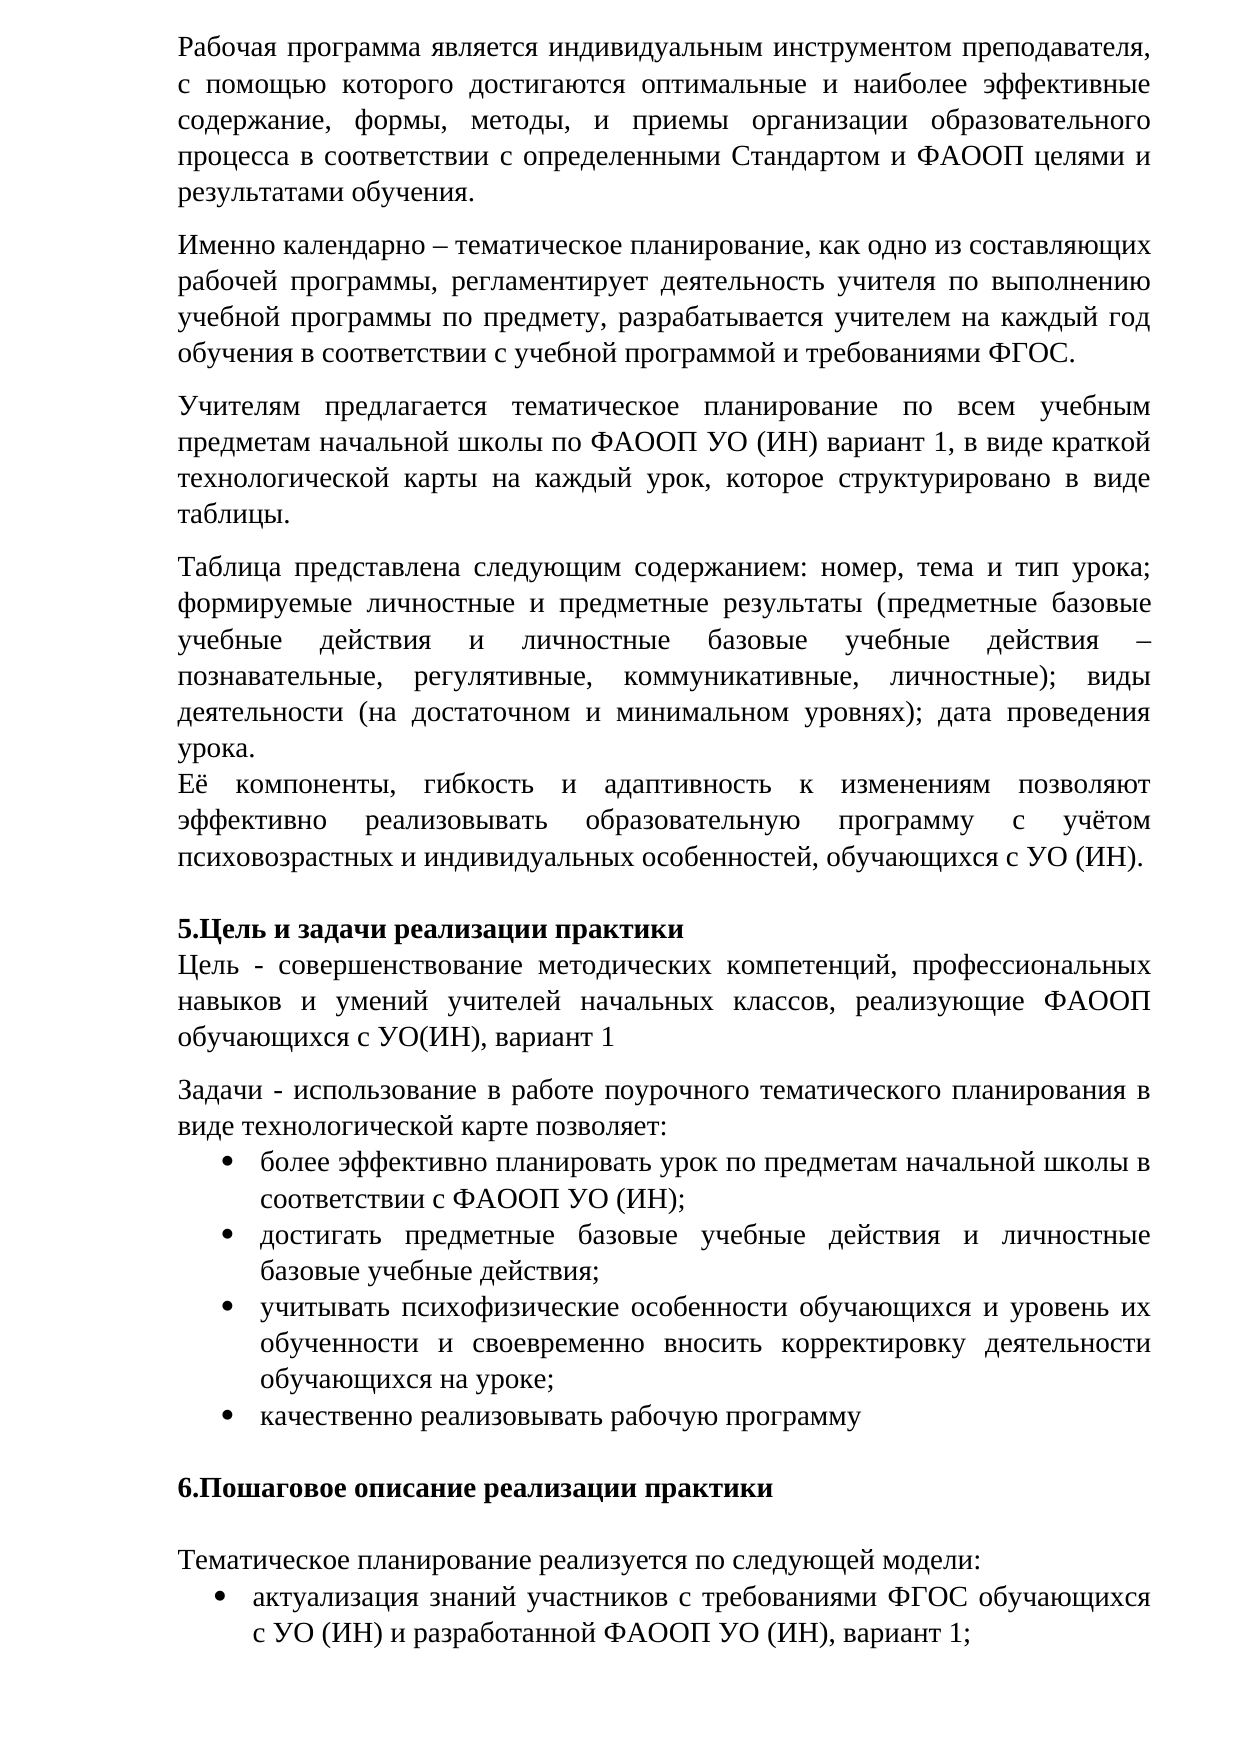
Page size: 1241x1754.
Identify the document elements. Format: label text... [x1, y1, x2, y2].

text Задачи - использование в работе поурочного тематического планирования в виде технологической карте позволяет: [177, 1072, 1152, 1142]
list достигать предметные базовые учебные действия и личностные базовые учебные действия; [222, 1217, 1152, 1287]
text Учителям предлагается тематическое планирование по всем учебным предметам начальной школы по ФАООП УО (ИН) вариант 1, в виде краткой технологической карты на каждый урок, которое структурировано в виде таблицы. [177, 494, 1152, 530]
text Цель - совершенствование методических компетенций, профессиональных навыков и умений учителей начальных классов, реализующие ФАООП обучающихся с УО(ИН), вариант 1 [177, 947, 1152, 1053]
list более эффективно планировать урок по предметам начальной школы в соответствии с ФАООП УО (ИН); [222, 1144, 1152, 1214]
text Её компоненты, гибкость и адаптивность к изменениям позволяют эффективно реализовывать образовательную программу с учётом психовозрастных и индивидуальных особенностей, обучающихся с УО (ИН). [177, 836, 1152, 872]
text Тематическое планирование реализуется по следующей модели: [177, 1542, 1152, 1576]
list актуализация знаний участников с требованиями ФГОС обучающихся с УО (ИН) и разработанной ФАООП УО (ИН), вариант 1; [215, 1579, 1152, 1648]
list качественно реализовывать рабочую программу [222, 1398, 1152, 1431]
text Именно календарно – тематическое планирование, как одно из составляющих рабочей программы, регламентирует деятельность учителя по выполнению учебной программы по предмету, разрабатывается учителем на каждый год обучения в соответствии с учебной программой и требованиями ФГОС. [177, 333, 1152, 369]
text Рабочая программа является индивидуальным инструментом преподавателя, с помощью которого достигаются оптимальные и наиболее эффективные содержание, формы, методы, и приемы организации образовательного процесса в соответствии с определенными Стандартом и ФАООП целями и результатами обучения. [177, 29, 1152, 208]
list учитывать психофизические особенности обучающихся и уровень их обученности и своевременно вносить корректировку деятельности обучающихся на уроке; [222, 1289, 1152, 1395]
text Таблица представлена следующим содержанием: номер, тема и тип урока; формируемые личностные и предметные результаты (предметные базовые учебные действия и личностные базовые учебные действия – познавательные, регулятивные, коммуникативные, личностные); виды деятельности (на достаточном и минимальном уровнях); дата проведения урока. [177, 583, 1152, 764]
text 6.Пошаговое описание реализации практики [177, 1470, 1152, 1504]
text 5.Цель и задачи реализации практики [199, 911, 1152, 944]
